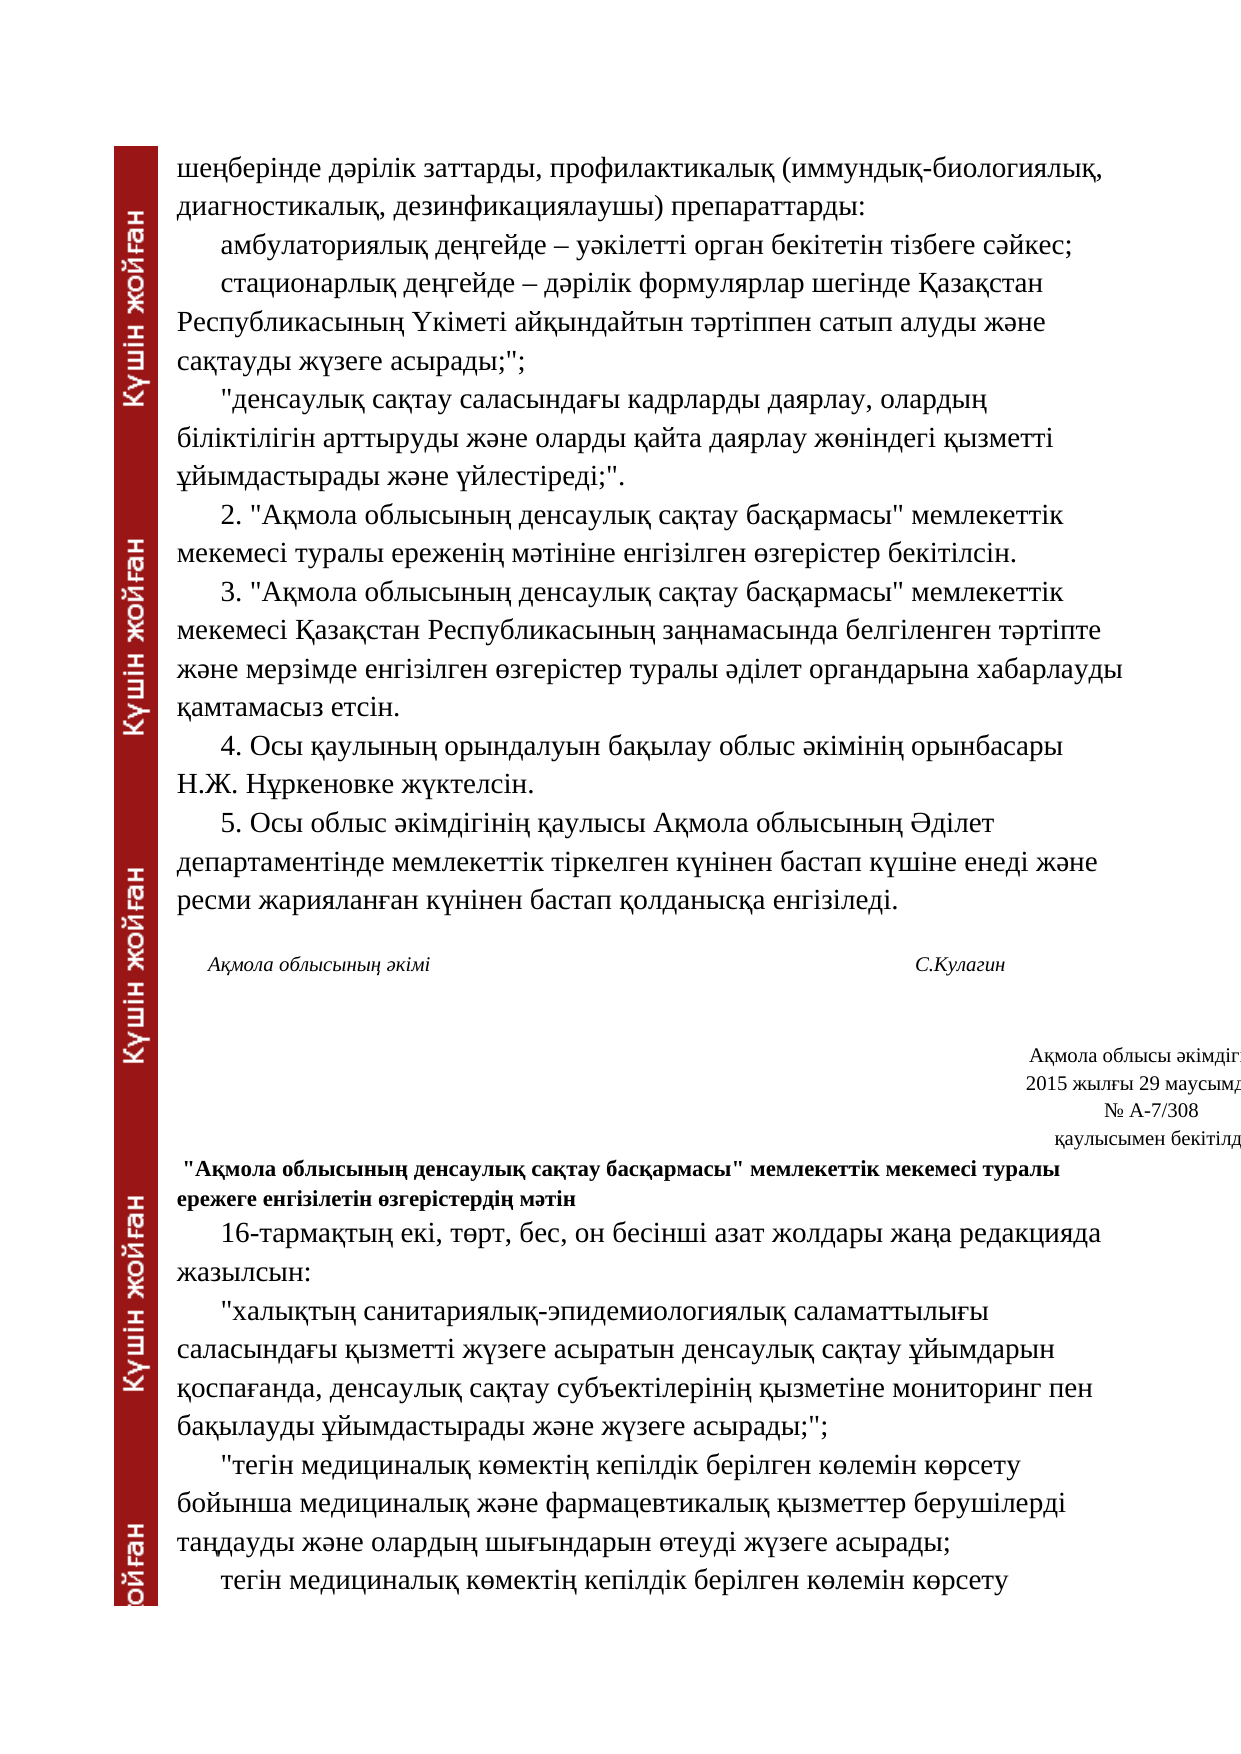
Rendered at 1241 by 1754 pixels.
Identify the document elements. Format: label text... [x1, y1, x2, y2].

picture [114, 1212, 158, 1216]
picture [114, 946, 158, 950]
table_header [101, 1041, 912, 1155]
picture [114, 981, 158, 1041]
table_header Ақмола облысы әкімдігінің 2015 жылғы 29 маусымдағы № А-7/308 қаулысымен бекітілді [912, 1041, 1240, 1155]
text "Ақмола облысының денсаулық сақтау басқармасы" мемлекеттік мекемесі туралы ережеге енгізілетін өзгерістердің мәтін [112, 1155, 1128, 1212]
table_header С.Кулагин [913, 950, 1240, 981]
picture [114, 1596, 158, 1606]
picture [114, 146, 158, 150]
table_header Ақмола облысының әкімі [101, 950, 913, 981]
